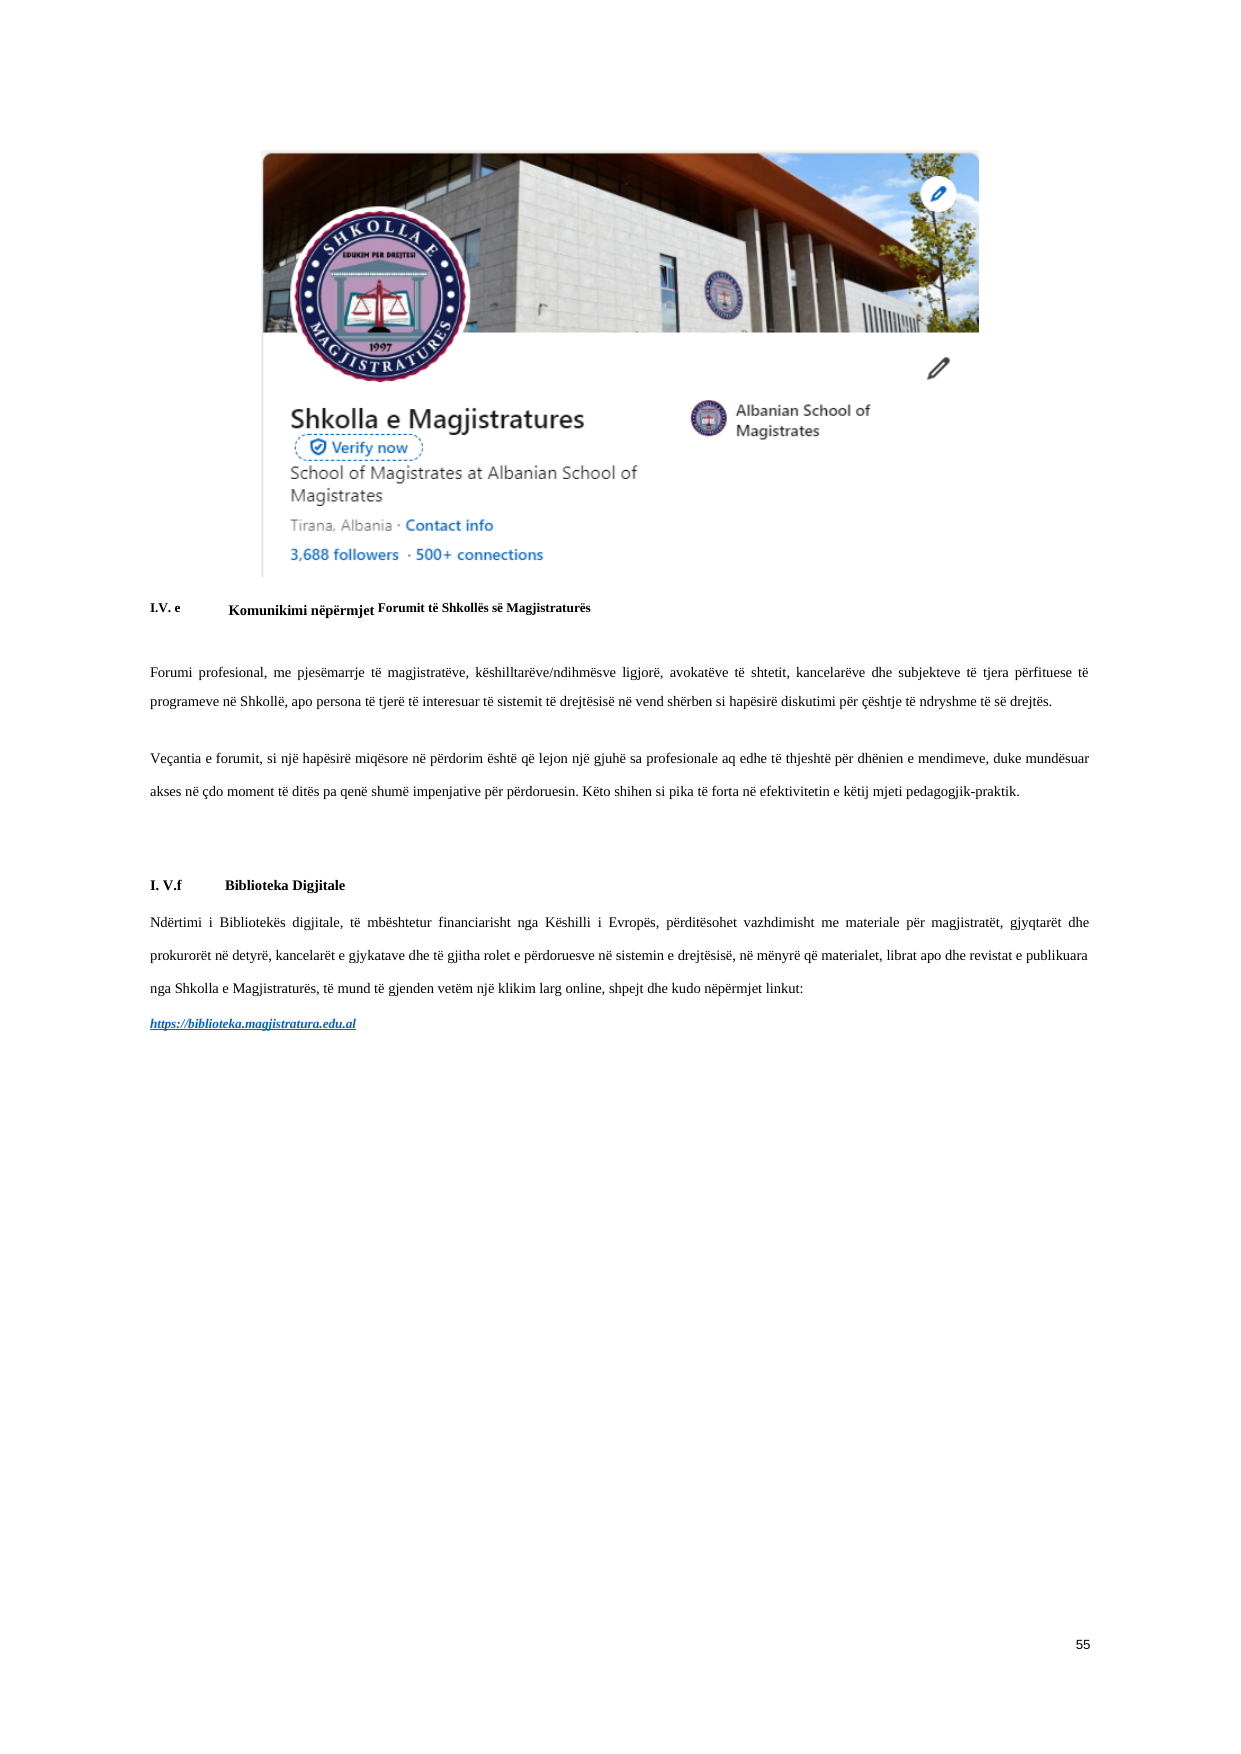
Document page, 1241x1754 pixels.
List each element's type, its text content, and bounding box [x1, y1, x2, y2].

picture [261, 150, 979, 577]
text I. V.f Biblioteka Digjitale [150, 865, 1090, 893]
text Ndërtimi i Bibliotekës digjitale, të mbështetur financiarisht nga Këshilli i Evropës, përditësohet vazhdimisht me materiale për magjistratët, gjyqtarët dhe prokurorët në detyrë, kancelarët e gjykatave dhe të gjitha rolet e përdoruesve në sistemin e drejtësisë, në mënyrë që materialet, librat apo dhe revistat e publikuara nga Shkolla e Magjistraturës, të mund të gjenden vetëm një klikim larg online, shpejt dhe kudo nëpërmjet linkut: [150, 902, 1090, 997]
text Forumi profesional, me pjesëmarrje të magjistratëve, këshilltarëve/ndihmësve ligjorë, avokatëve të shtetit, kancelarëve dhe subjekteve të tjera përfituese të programeve në Shkollë, apo persona të tjerë të interesuar të sistemit të drejtësisë në vend shërben si hapësirë diskutimi për çështje të ndryshme të së drejtës. [150, 652, 1090, 709]
text Veçantia e forumit, si një hapësirë miqësore në përdorim është që lejon një gjuhë sa profesionale aq edhe të thjeshtë për dhënien e mendimeve, duke mundësuar akses në çdo moment të ditës pa qenë shumë impenjative për përdoruesin. Këto shihen si pika të forta në efektivitetin e këtij mjeti pedagogjik-praktik. [150, 738, 1090, 800]
text I.V. e Komunikimi nëpërmjet Forumit të Shkollës së Magjistraturës [150, 589, 1090, 618]
text https://biblioteka.magjistratura.edu.al [150, 1005, 1090, 1031]
